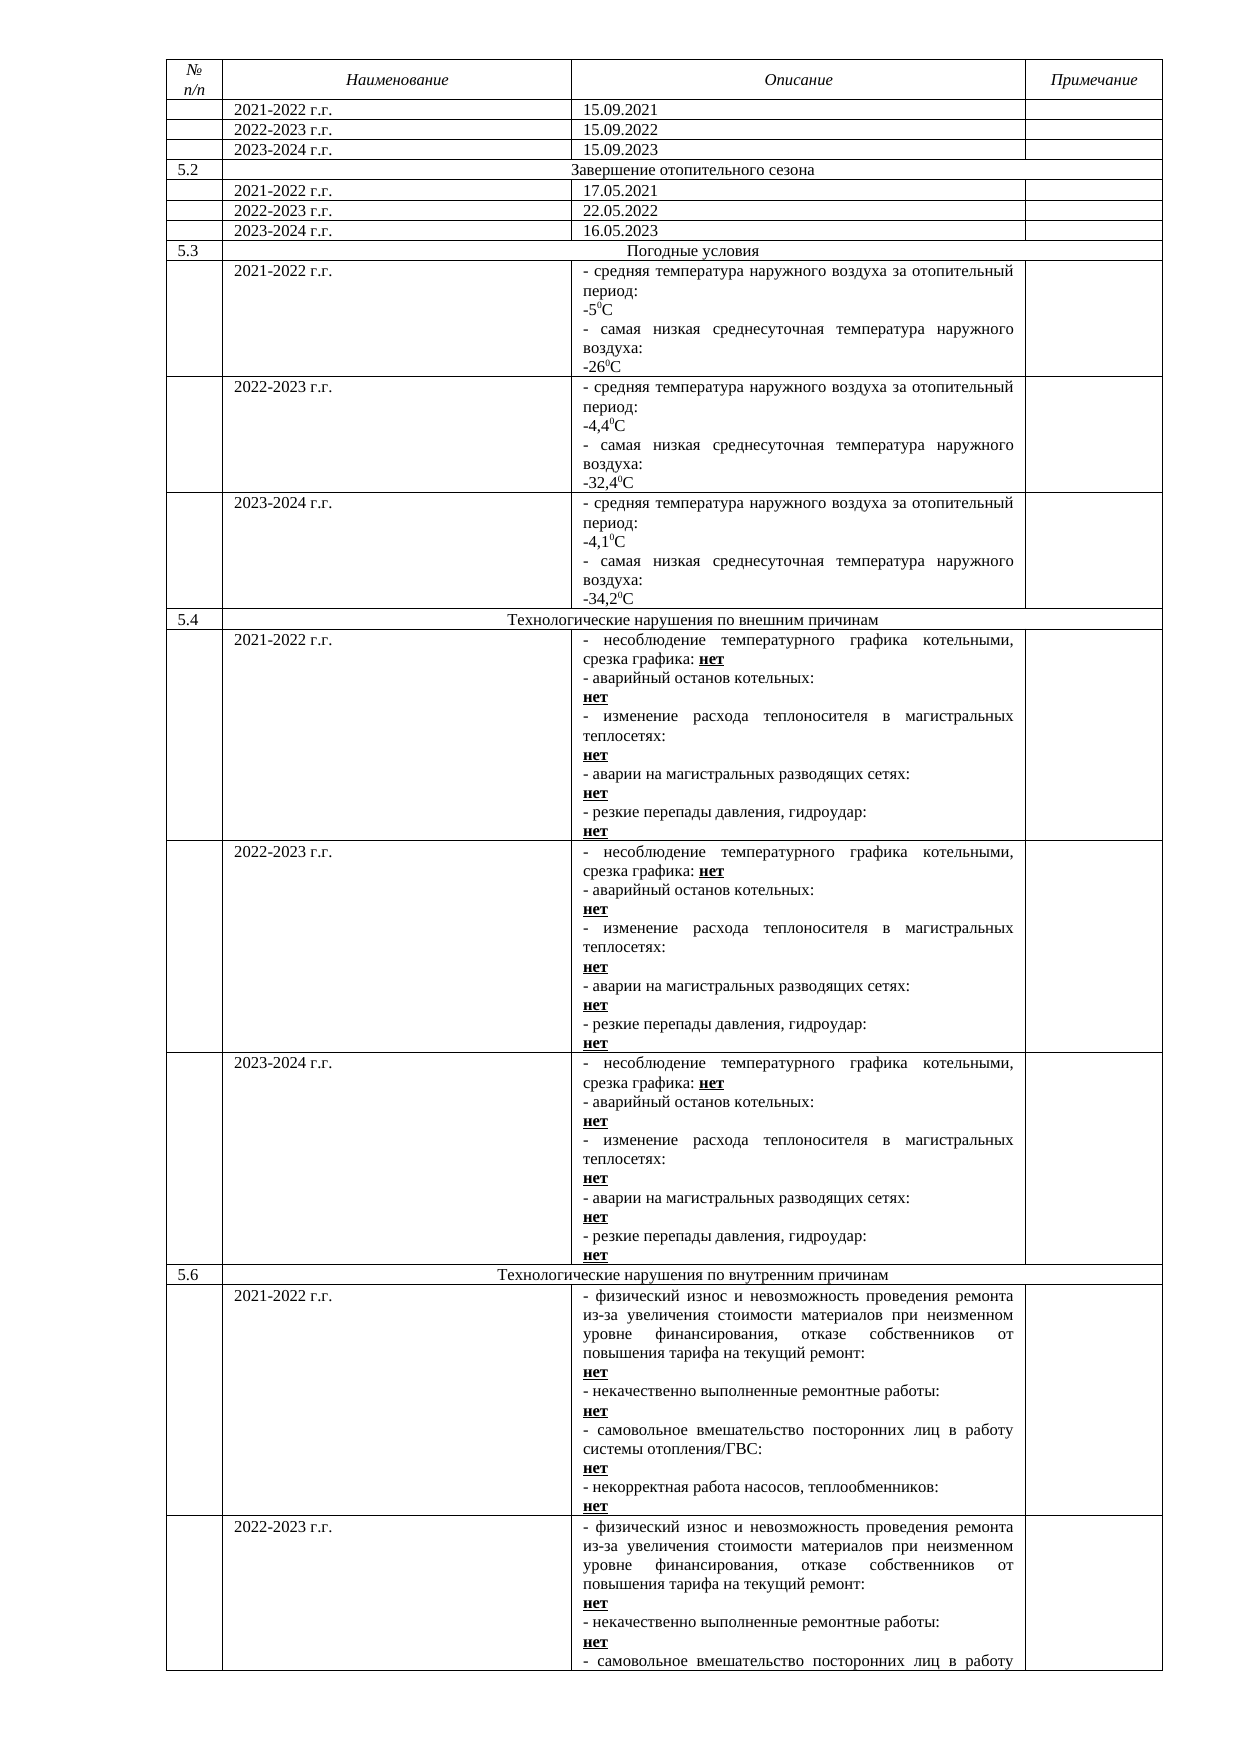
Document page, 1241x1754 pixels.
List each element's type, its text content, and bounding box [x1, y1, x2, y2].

table_cell - средняя температура наружного воздуха за отопительный период: -4,10С - самая низкая среднесуточная температура наружного воздуха: -34,20С [572, 493, 1025, 608]
table_cell 2022-2023 г.г. [223, 841, 571, 1052]
table_header № п/п [167, 60, 222, 98]
table_cell [167, 1516, 222, 1670]
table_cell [572, 1516, 1025, 1670]
table_cell [167, 261, 222, 376]
table_cell - несоблюдение температурного графика котельными, срезка графика: нет - аварийный останов котельных: нет - изменение расхода теплоносителя в магистральных теплосетях: нет - аварии на магистральных разводящих сетях: нет - резкие перепады давления, гидроудар: нет [572, 841, 1025, 1052]
table_cell [167, 180, 222, 199]
table_cell [1026, 1285, 1162, 1515]
table_header Примечание [1026, 60, 1162, 98]
table_cell 2021-2022 г.г. [223, 180, 571, 199]
table_cell [167, 841, 222, 1052]
table_cell [167, 221, 222, 240]
table_cell 15.09.2023 [572, 140, 1025, 159]
table_cell [1026, 180, 1162, 199]
table_cell 2022-2023 г.г. [223, 1516, 571, 1670]
table_cell 15.09.2021 [572, 100, 1025, 119]
table_cell [1026, 261, 1162, 376]
table_cell 5.2 [167, 160, 222, 179]
table_cell [1026, 1053, 1162, 1264]
table_cell [167, 377, 222, 492]
table_cell [167, 140, 222, 159]
table_cell 22.05.2022 [572, 201, 1025, 220]
table_cell [167, 493, 222, 608]
table_cell [167, 100, 222, 119]
table_cell [167, 1053, 222, 1264]
table_cell 2023-2024 г.г. [223, 140, 571, 159]
table_cell Технологические нарушения по внешним причинам [223, 609, 1162, 628]
table_cell 5.3 [167, 241, 222, 260]
table_header Наименование [223, 60, 571, 98]
table_cell [1026, 630, 1162, 840]
table_cell 2021-2022 г.г. [223, 100, 571, 119]
table_cell [1026, 201, 1162, 220]
table_cell Технологические нарушения по внутренним причинам [223, 1265, 1162, 1284]
table_cell [167, 201, 222, 220]
table_cell [167, 1285, 222, 1515]
table_cell 17.05.2021 [572, 180, 1025, 199]
table_cell 15.09.2022 [572, 120, 1025, 139]
table_cell Завершение отопительного сезона [223, 160, 1162, 179]
table_cell 2021-2022 г.г. [223, 1285, 571, 1515]
table_cell 2021-2022 г.г. [223, 261, 571, 376]
table_cell 5.4 [167, 609, 222, 628]
table_cell 2023-2024 г.г. [223, 221, 571, 240]
table_cell [1026, 120, 1162, 139]
table_cell - средняя температура наружного воздуха за отопительный период: -4,40С - самая низкая среднесуточная температура наружного воздуха: -32,40С [572, 377, 1025, 492]
table_cell - средняя температура наружного воздуха за отопительный период: -50С - самая низкая среднесуточная температура наружного воздуха: -260С [572, 261, 1025, 376]
table_cell 2023-2024 г.г. [223, 493, 571, 608]
table_cell [1026, 100, 1162, 119]
table_cell 2021-2022 г.г. [223, 630, 571, 840]
table_cell 5.6 [167, 1265, 222, 1284]
table_cell 16.05.2023 [572, 221, 1025, 240]
table_cell [1026, 377, 1162, 492]
table_cell [1026, 493, 1162, 608]
table_cell [1026, 221, 1162, 240]
table_cell 2022-2023 г.г. [223, 120, 571, 139]
table_cell [1026, 1516, 1162, 1670]
table_cell - несоблюдение температурного графика котельными, срезка графика: нет - аварийный останов котельных: нет - изменение расхода теплоносителя в магистральных теплосетях: нет - аварии на магистральных разводящих сетях: нет - резкие перепады давления, гидроудар: нет [572, 1053, 1025, 1264]
table_cell Погодные условия [223, 241, 1162, 260]
table_cell - несоблюдение температурного графика котельными, срезка графика: нет - аварийный останов котельных: нет - изменение расхода теплоносителя в магистральных теплосетях: нет - аварии на магистральных разводящих сетях: нет - резкие перепады давления, гидроудар: нет [572, 630, 1025, 840]
table_cell [167, 120, 222, 139]
table_cell 2022-2023 г.г. [223, 377, 571, 492]
table_cell 2022-2023 г.г. [223, 201, 571, 220]
table_cell [1026, 841, 1162, 1052]
table_cell [1026, 140, 1162, 159]
table_header Описание [572, 60, 1025, 98]
table_cell 2023-2024 г.г. [223, 1053, 571, 1264]
table_cell [167, 630, 222, 840]
